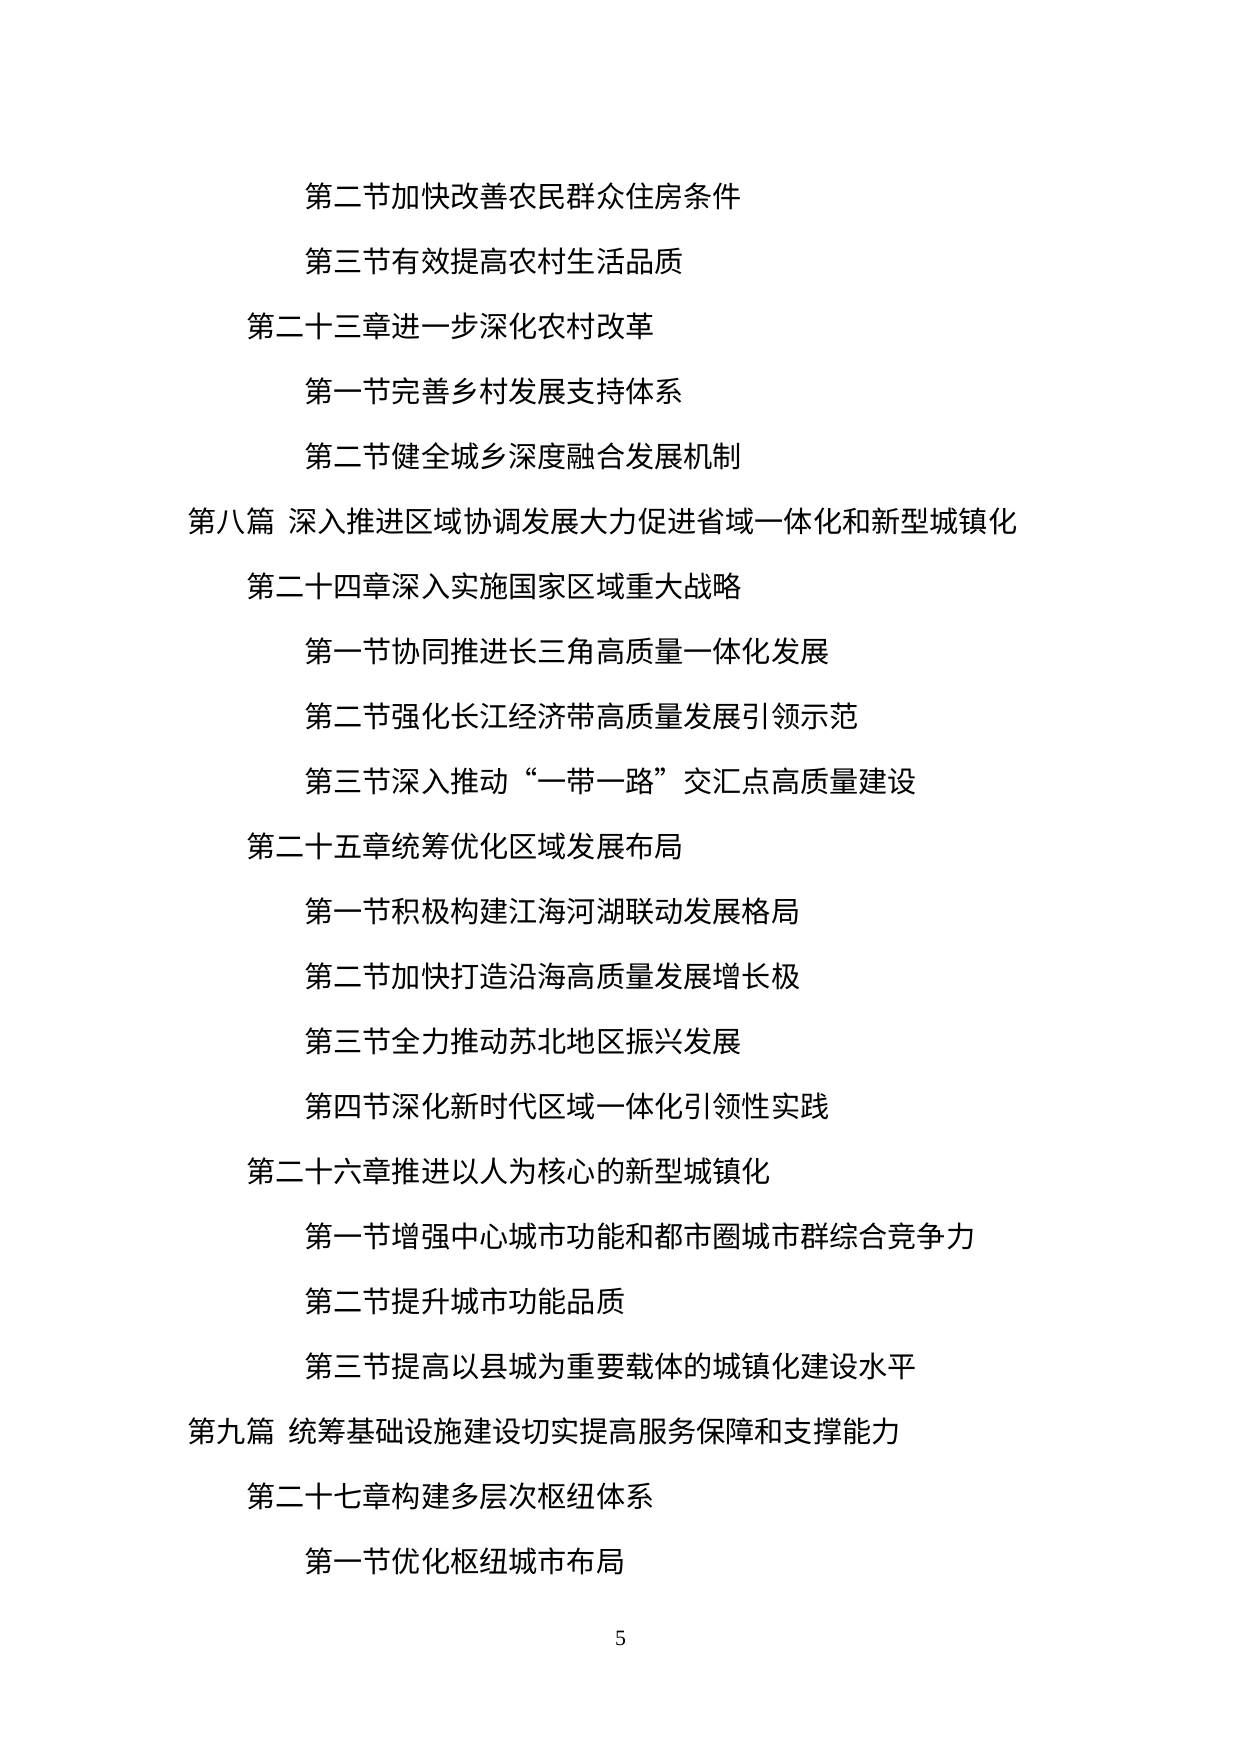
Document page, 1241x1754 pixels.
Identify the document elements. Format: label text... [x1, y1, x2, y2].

text 第二十六章推进以人为核心的新型城镇化 [187, 1137, 1053, 1202]
text 第三节提高以县城为重要载体的城镇化建设水平 [187, 1332, 1053, 1397]
text 第二十五章统筹优化区域发展布局 [187, 812, 1053, 877]
text 第三节深入推动“一带一路”交汇点高质量建设 [187, 747, 1053, 812]
text 第一节完善乡村发展支持体系 [187, 357, 1053, 422]
text 第二节加快改善农民群众住房条件 [187, 162, 1053, 227]
text 第四节深化新时代区域一体化引领性实践 [187, 1072, 1053, 1137]
text 第九篇 统筹基础设施建设切实提高服务保障和支撑能力 [187, 1397, 1053, 1462]
text 第二节健全城乡深度融合发展机制 [187, 422, 1053, 487]
text 第一节协同推进长三角高质量一体化发展 [187, 617, 1053, 682]
text 第二十四章深入实施国家区域重大战略 [187, 552, 1053, 617]
text 第二十七章构建多层次枢纽体系 [187, 1462, 1053, 1527]
text 第一节积极构建江海河湖联动发展格局 [187, 877, 1053, 942]
text 第二节提升城市功能品质 [187, 1267, 1053, 1332]
text 第三节全力推动苏北地区振兴发展 [187, 1007, 1053, 1072]
text 第三节有效提高农村生活品质 [187, 227, 1053, 292]
text 第八篇 深入推进区域协调发展大力促进省域一体化和新型城镇化 [187, 487, 1053, 552]
text 第一节增强中心城市功能和都市圈城市群综合竞争力 [187, 1202, 1053, 1267]
text 第二节强化长江经济带高质量发展引领示范 [187, 682, 1053, 747]
text 第一节优化枢纽城市布局 [187, 1527, 1053, 1592]
text 第二节加快打造沿海高质量发展增长极 [187, 942, 1053, 1007]
text 第二十三章进一步深化农村改革 [187, 292, 1053, 357]
